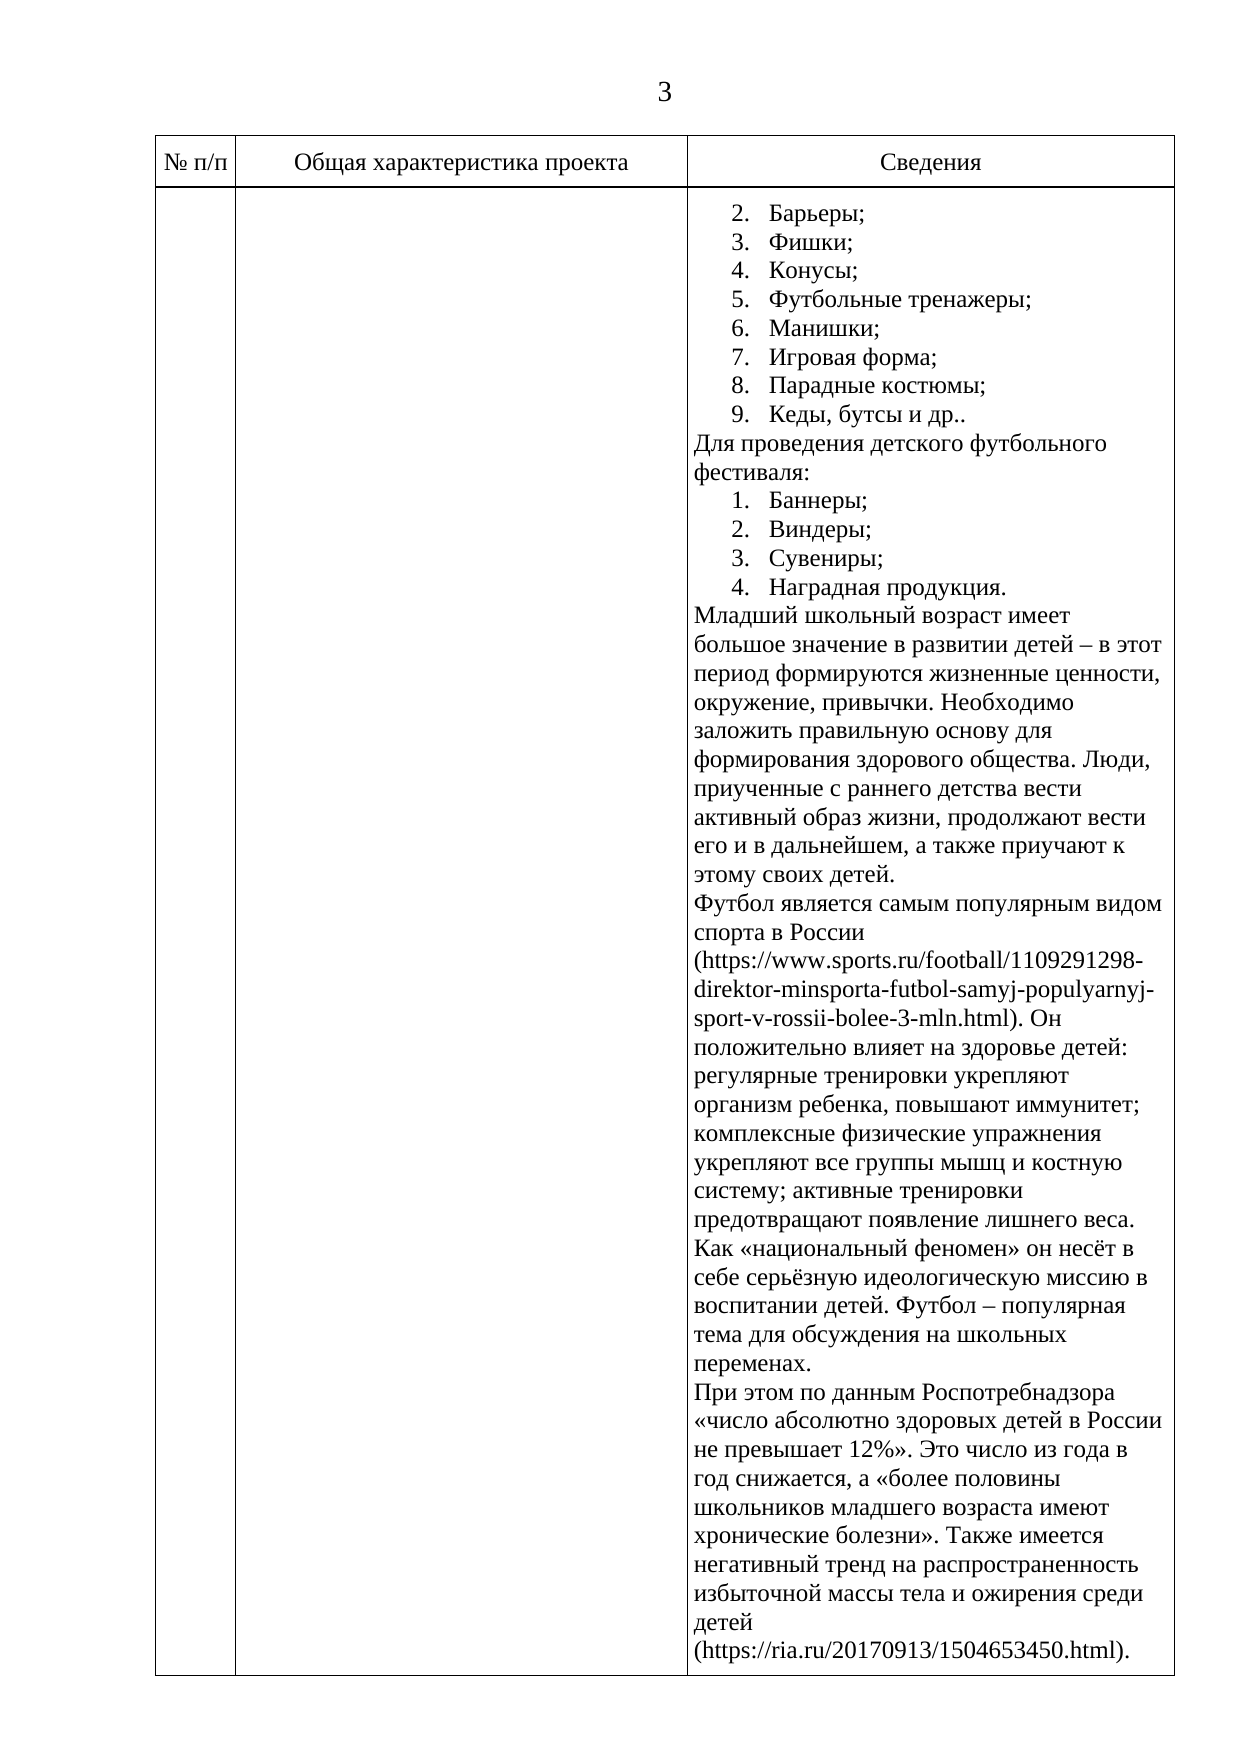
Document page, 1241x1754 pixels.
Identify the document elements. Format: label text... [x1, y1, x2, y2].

table_header № п/п [156, 136, 235, 186]
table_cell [688, 188, 1174, 1675]
table_header Сведения [688, 136, 1174, 186]
table_cell 5 [156, 188, 235, 1675]
table_header Общая характеристика проекта [236, 136, 687, 186]
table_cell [236, 188, 687, 1675]
